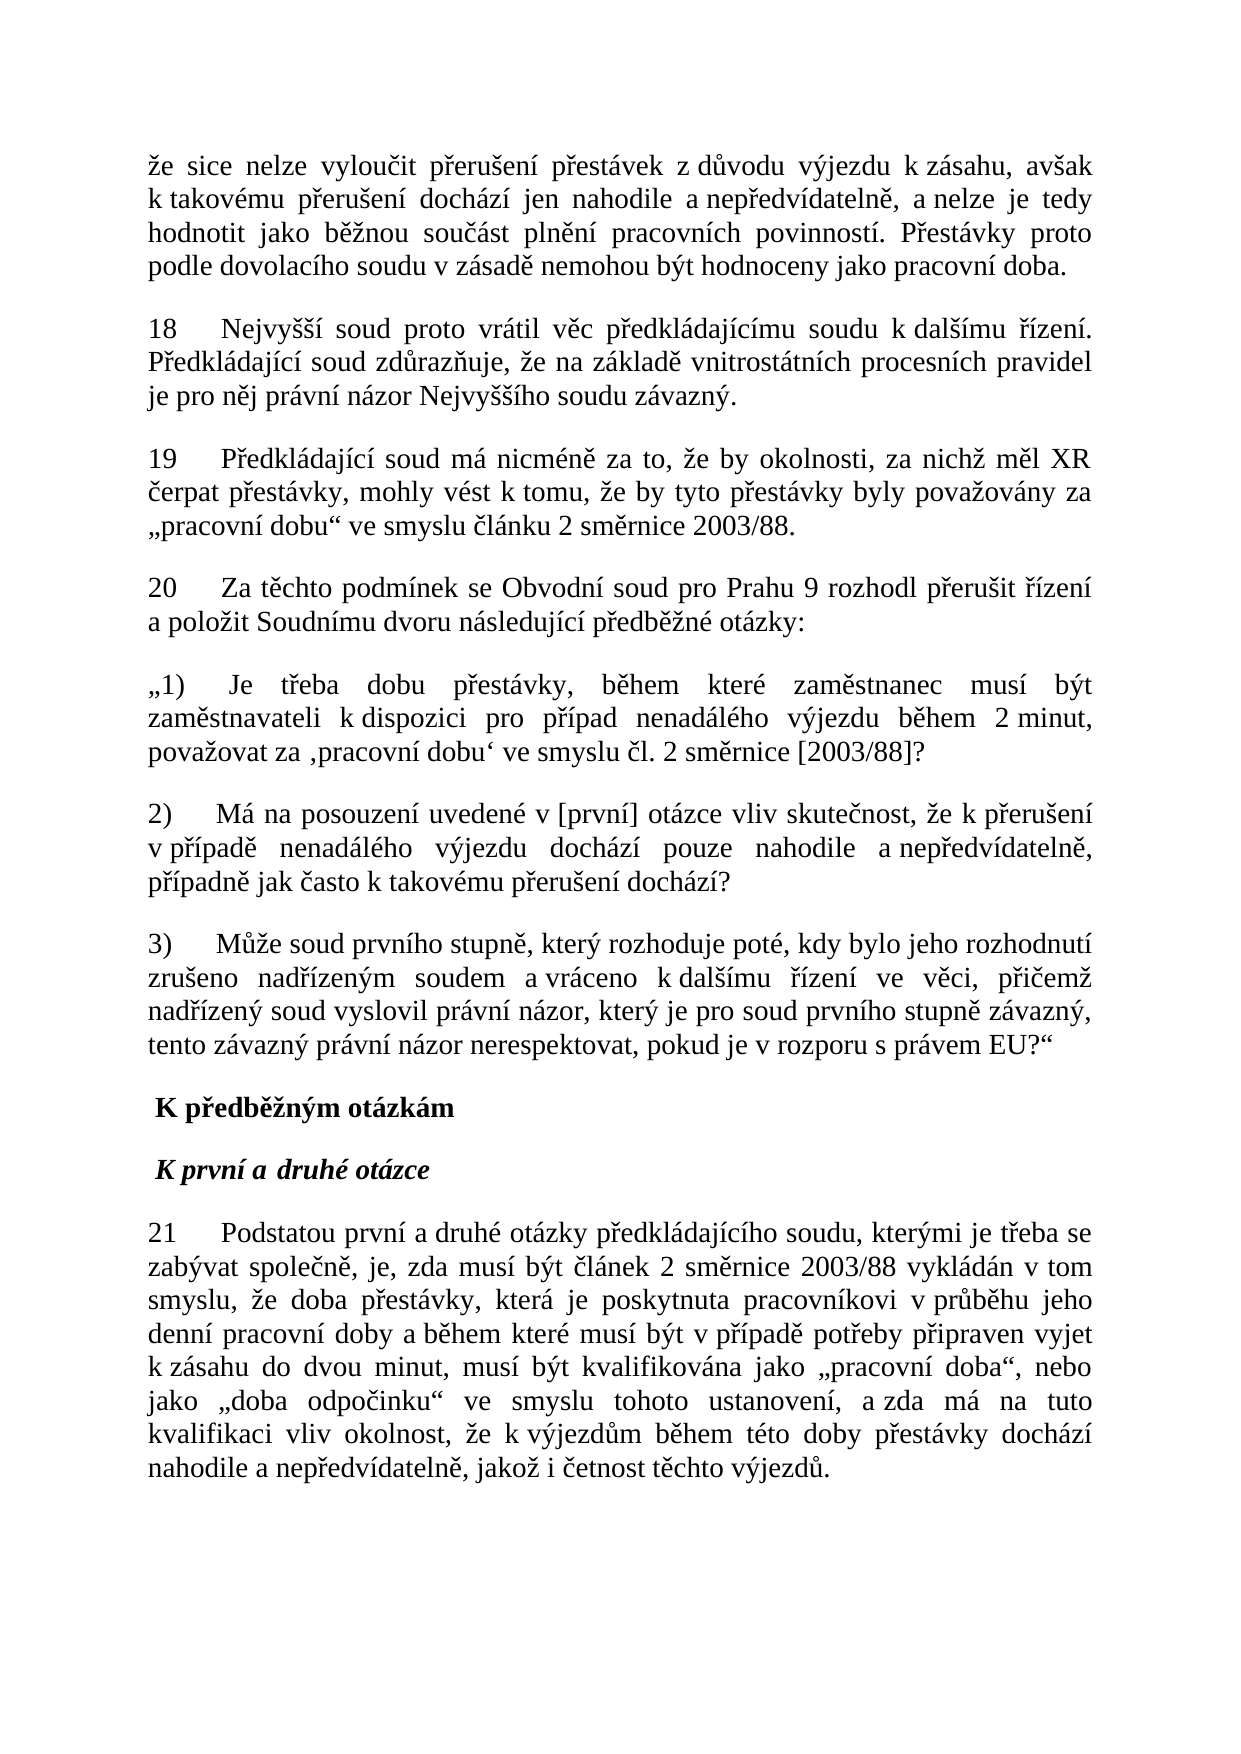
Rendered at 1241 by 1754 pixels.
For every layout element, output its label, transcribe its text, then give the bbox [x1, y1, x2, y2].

text 19 Předkládající soud má nicméně za to, že by okolnosti, za nichž měl XR čerpat přestávky, mohly vést k tomu, že by tyto přestávky byly považovány za „pracovní dobu“ ve smyslu článku 2 směrnice 2003/88. [148, 441, 1093, 541]
text 2) Má na posouzení uvedené v [první] otázce vliv skutečnost, že k přerušení v případě nenadálého výjezdu dochází pouze nahodile a nepředvídatelně, případně jak často k takovému přerušení dochází? [148, 797, 1093, 897]
text K předběžným otázkám [148, 1090, 1093, 1123]
text 3) Může soud prvního stupně, který rozhoduje poté, kdy bylo jeho rozhodnutí zrušeno nadřízeným soudem a vráceno k dalšímu řízení ve věci, přičemž nadřízený soud vyslovil právní názor, který je pro soud prvního stupně závazný, tento závazný právní názor nerespektovat, pokud je v rozporu s právem EU?“ [148, 926, 1093, 1061]
text „1) Je třeba dobu přestávky, během které zaměstnanec musí být zaměstnavateli k dispozici pro případ nenadálého výjezdu během 2 minut, považovat za ‚pracovní dobu‘ ve smyslu čl. 2 směrnice [2003/88]? [148, 667, 1093, 767]
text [148, 148, 1093, 282]
text 21 Podstatou první a druhé otázky předkládajícího soudu, kterými je třeba se zabývat společně, je, zda musí být článek 2 směrnice 2003/88 vykládán v tom smyslu, že doba přestávky, která je poskytnuta pracovníkovi v průběhu jeho denní pracovní doby a během které musí být v případě potřeby připraven vyjet k zásahu do dvou minut, musí být kvalifikována jako „pracovní doba“, nebo jako „doba odpočinku“ ve smyslu tohoto ustanovení, a zda má na tuto kvalifikaci vliv okolnost, že k výjezdům během této doby přestávky dochází nahodile a nepředvídatelně, jakož i četnost těchto výjezdů. [148, 1215, 1093, 1483]
text 20 Za těchto podmínek se Obvodní soud pro Prahu 9 rozhodl přerušit řízení a položit Soudnímu dvoru následující předběžné otázky: [148, 571, 1093, 638]
text K první a druhé otázce [148, 1152, 1093, 1186]
text 18 Nejvyšší soud proto vrátil věc předkládajícímu soudu k dalšímu řízení. Předkládající soud zdůrazňuje, že na základě vnitrostátních procesních pravidel je pro něj právní názor Nejvyššího soudu závazný. [148, 311, 1093, 412]
